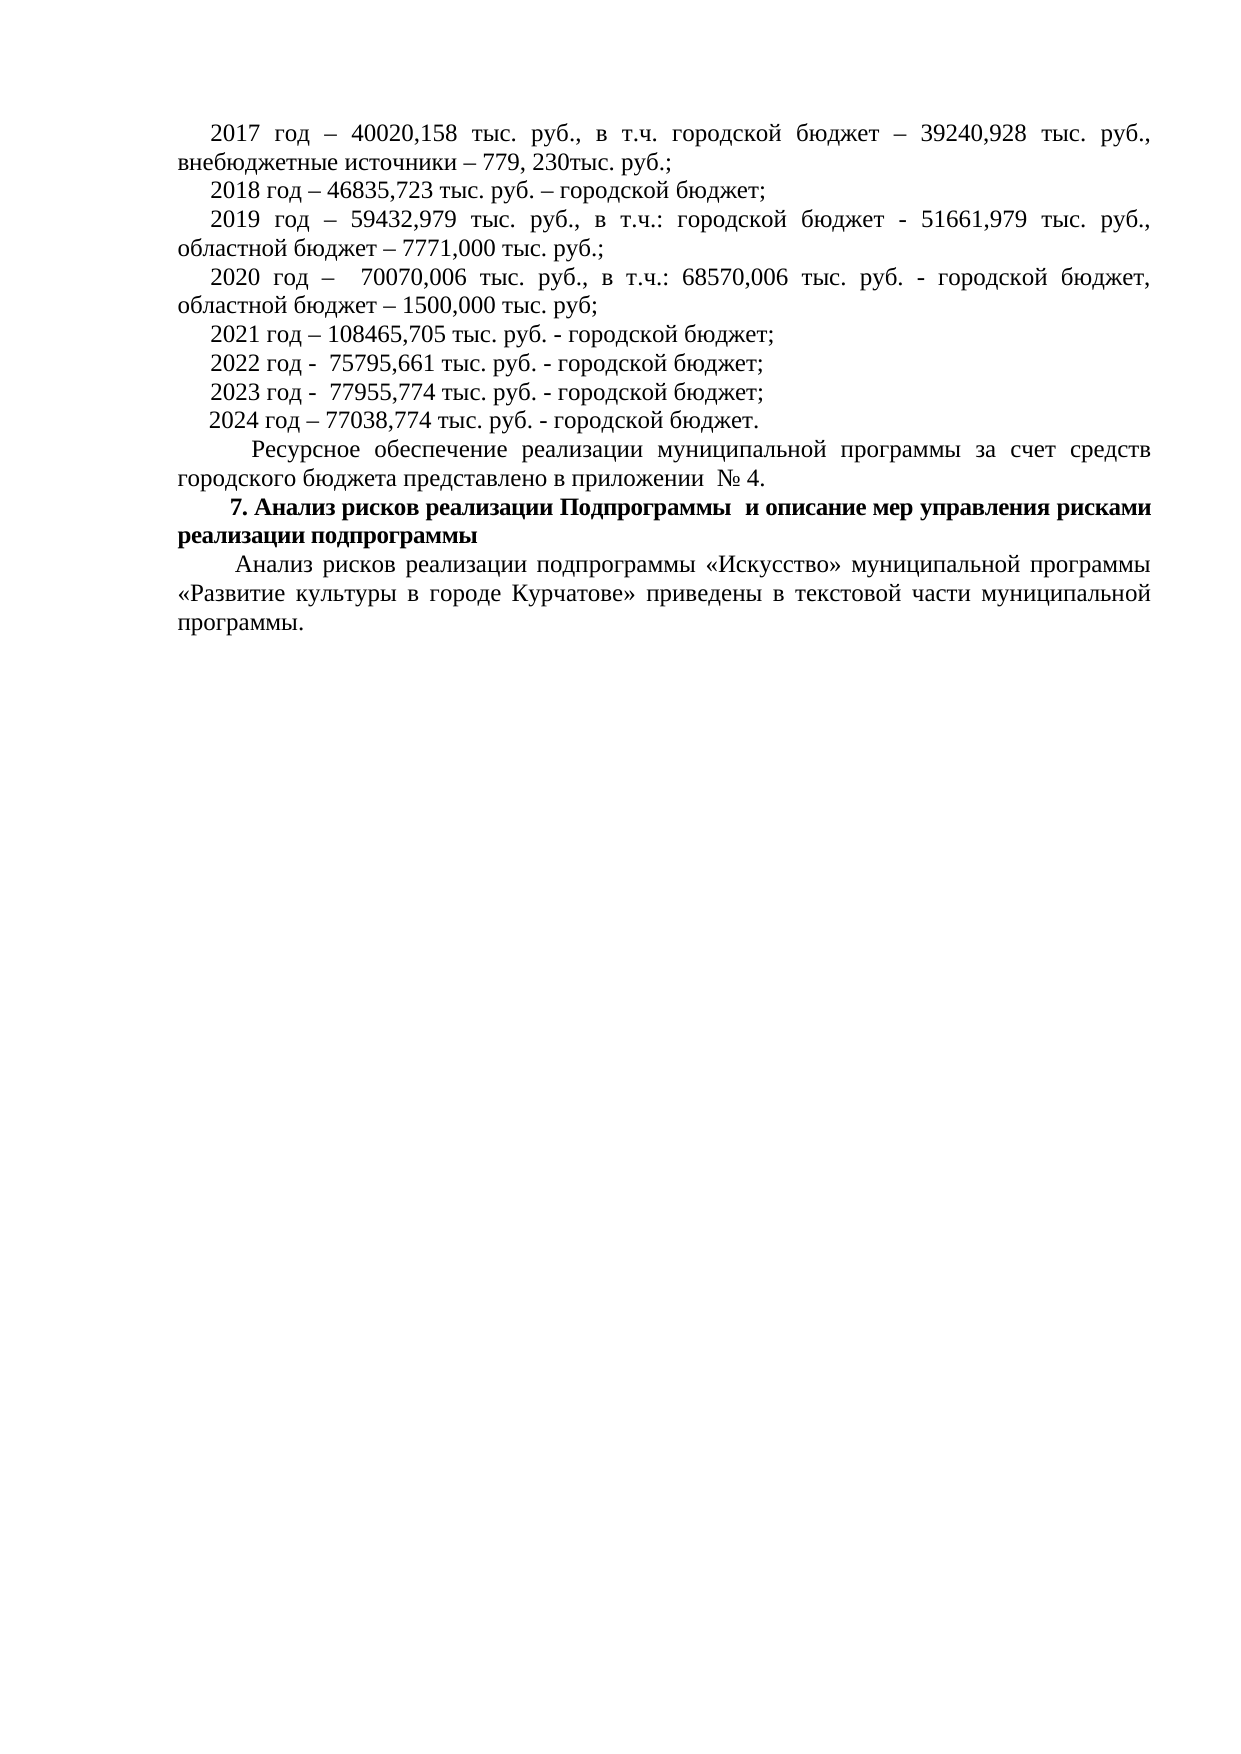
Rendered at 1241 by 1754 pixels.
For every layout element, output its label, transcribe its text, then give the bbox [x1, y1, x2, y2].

text 2021 год – 108465,705 тыс. руб. - городской бюджет; [177, 319, 1152, 348]
list Анализ рисков реализации подпрограммы «Искусство» муниципальной программы «Развитие культуры в городе Курчатове» приведены в текстовой части муниципальной программы. [177, 549, 1152, 636]
text 2024 год – 77038,774 тыс. руб. - городской бюджет. [177, 406, 1152, 434]
text 2018 год – 46835,723 тыс. руб. – городской бюджет; [177, 176, 1152, 204]
text 2022 год - 75795,661 тыс. руб. - городской бюджет; [177, 348, 1152, 377]
text 2023 год - 77955,774 тыс. руб. - городской бюджет; [177, 377, 1152, 406]
list 7. Анализ рисков реализации Подпрограммы и описание мер управления рисками реализации подпрограммы [177, 492, 1152, 549]
text Ресурсное обеспечение реализации муниципальной программы за счет средств городского бюджета представлено в приложении № 4. [177, 434, 1152, 492]
text 2019 год – 59432,979 тыс. руб., в т.ч.: городской бюджет - 51661,979 тыс. руб., областной бюджет – 7771,000 тыс. руб.; [177, 204, 1152, 262]
text 2017 год – 40020,158 тыс. руб., в т.ч. городской бюджет – 39240,928 тыс. руб., внебюджетные источники – 779, 230тыс. руб.; [177, 118, 1152, 176]
text 2020 год – 70070,006 тыс. руб., в т.ч.: 68570,006 тыс. руб. - городской бюджет, областной бюджет – 1500,000 тыс. руб; [177, 262, 1152, 319]
